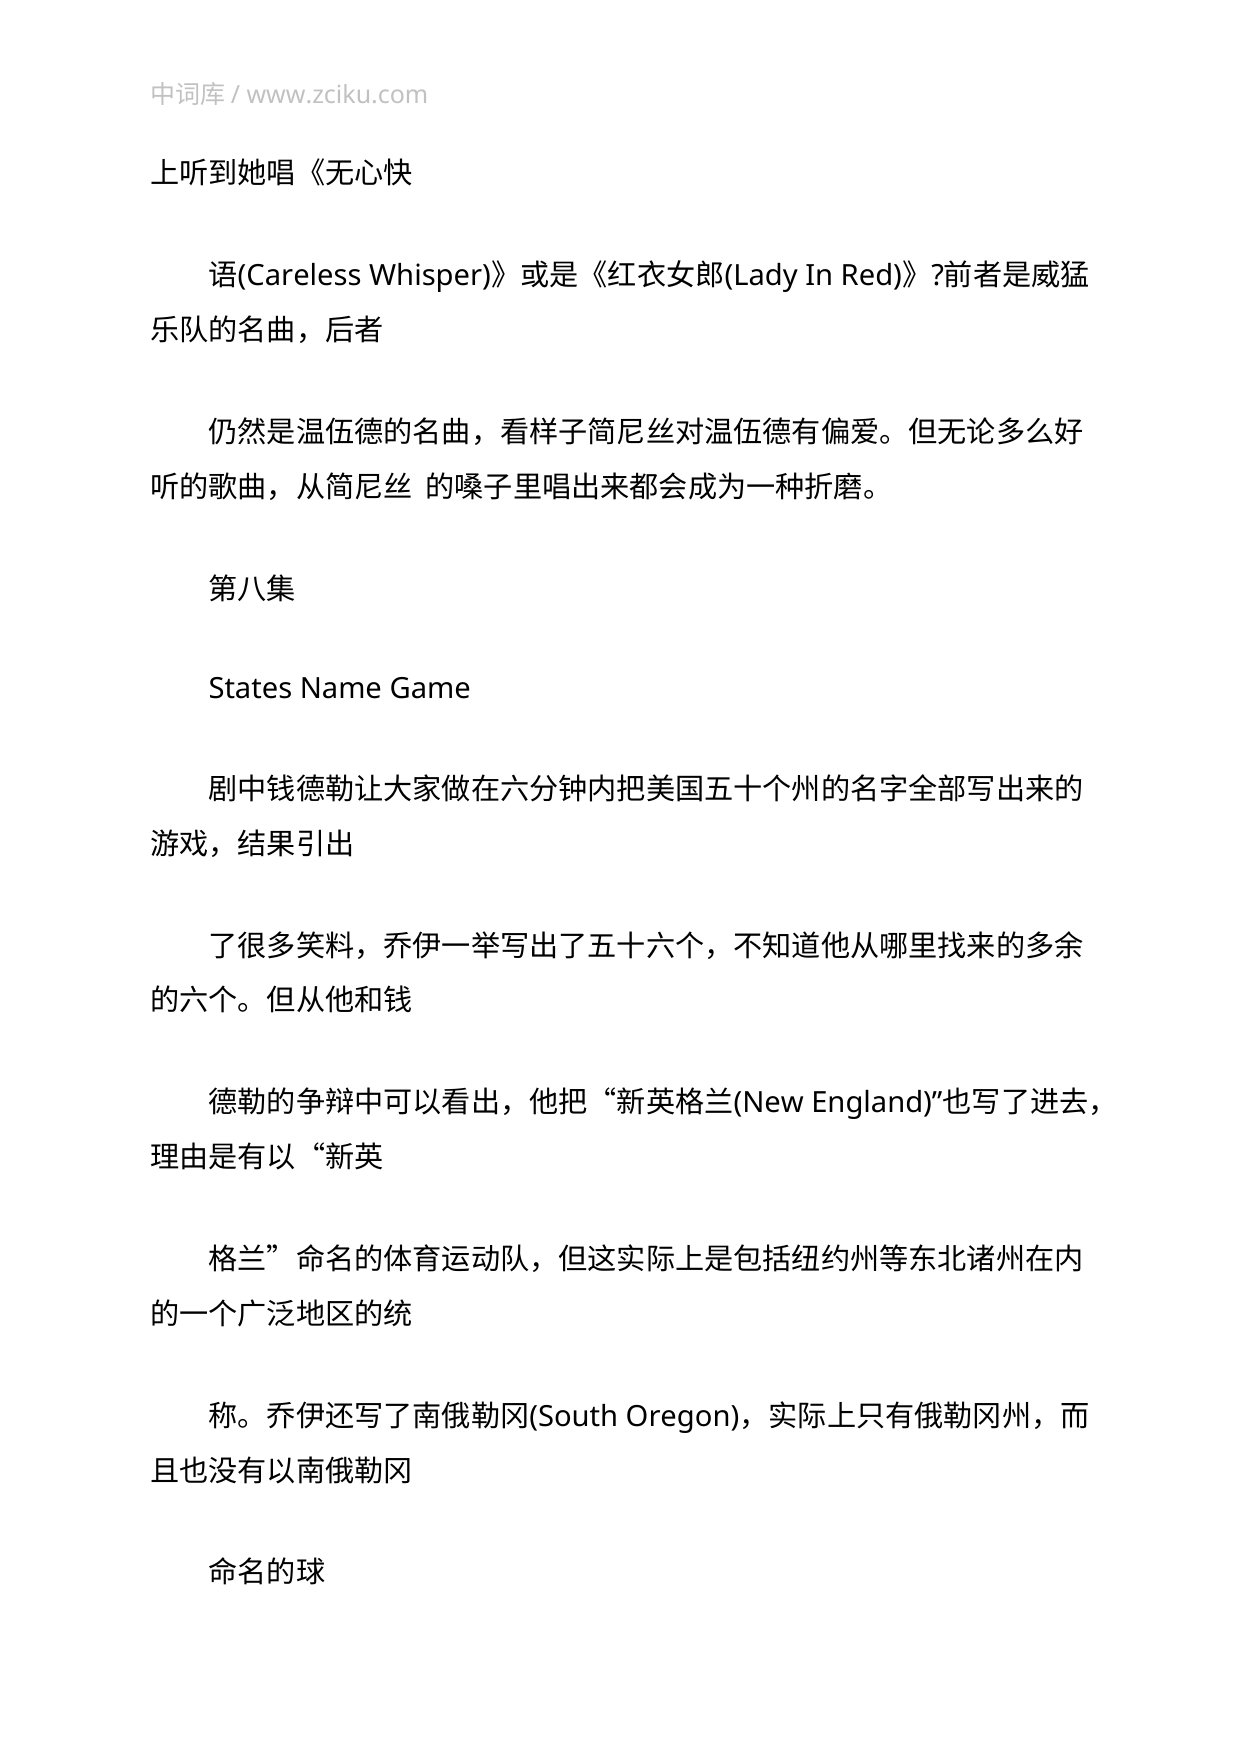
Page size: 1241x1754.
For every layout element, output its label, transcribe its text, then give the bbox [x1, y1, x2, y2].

text 第八集 [150, 565, 1090, 607]
text States Name Game [150, 667, 1090, 707]
text 剧中钱德勒让大家做在六分钟内把美国五十个州的名字全部写出来的游戏，结果引出 [150, 765, 1090, 863]
text 语(Careless Whisper)》或是《红衣女郎(Lady In Red)》?前者是威猛乐队的名曲，后者 [150, 252, 1090, 349]
text 称。乔伊还写了南俄勒冈(South Oregon)，实际上只有俄勒冈州，而且也没有以南俄勒冈 [150, 1392, 1090, 1489]
text 命名的球 [150, 1549, 1090, 1591]
text 格兰”命名的体育运动队，但这实际上是包括纽约州等东北诸州在内的一个广泛地区的统 [150, 1236, 1090, 1333]
text 德勒的争辩中可以看出，他把“新英格兰(New England)”也写了进去，理由是有以“新英 [150, 1079, 1090, 1176]
text 了很多笑料，乔伊一举写出了五十六个，不知道他从哪里找来的多余的六个。但从他和钱 [150, 922, 1090, 1019]
text 仍然是温伍德的名曲，看样子简尼丝对温伍德有偏爱。但无论多么好听的歌曲，从简尼丝 的嗓子里唱出来都会成为一种折磨。 [150, 408, 1090, 506]
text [150, 150, 1090, 192]
